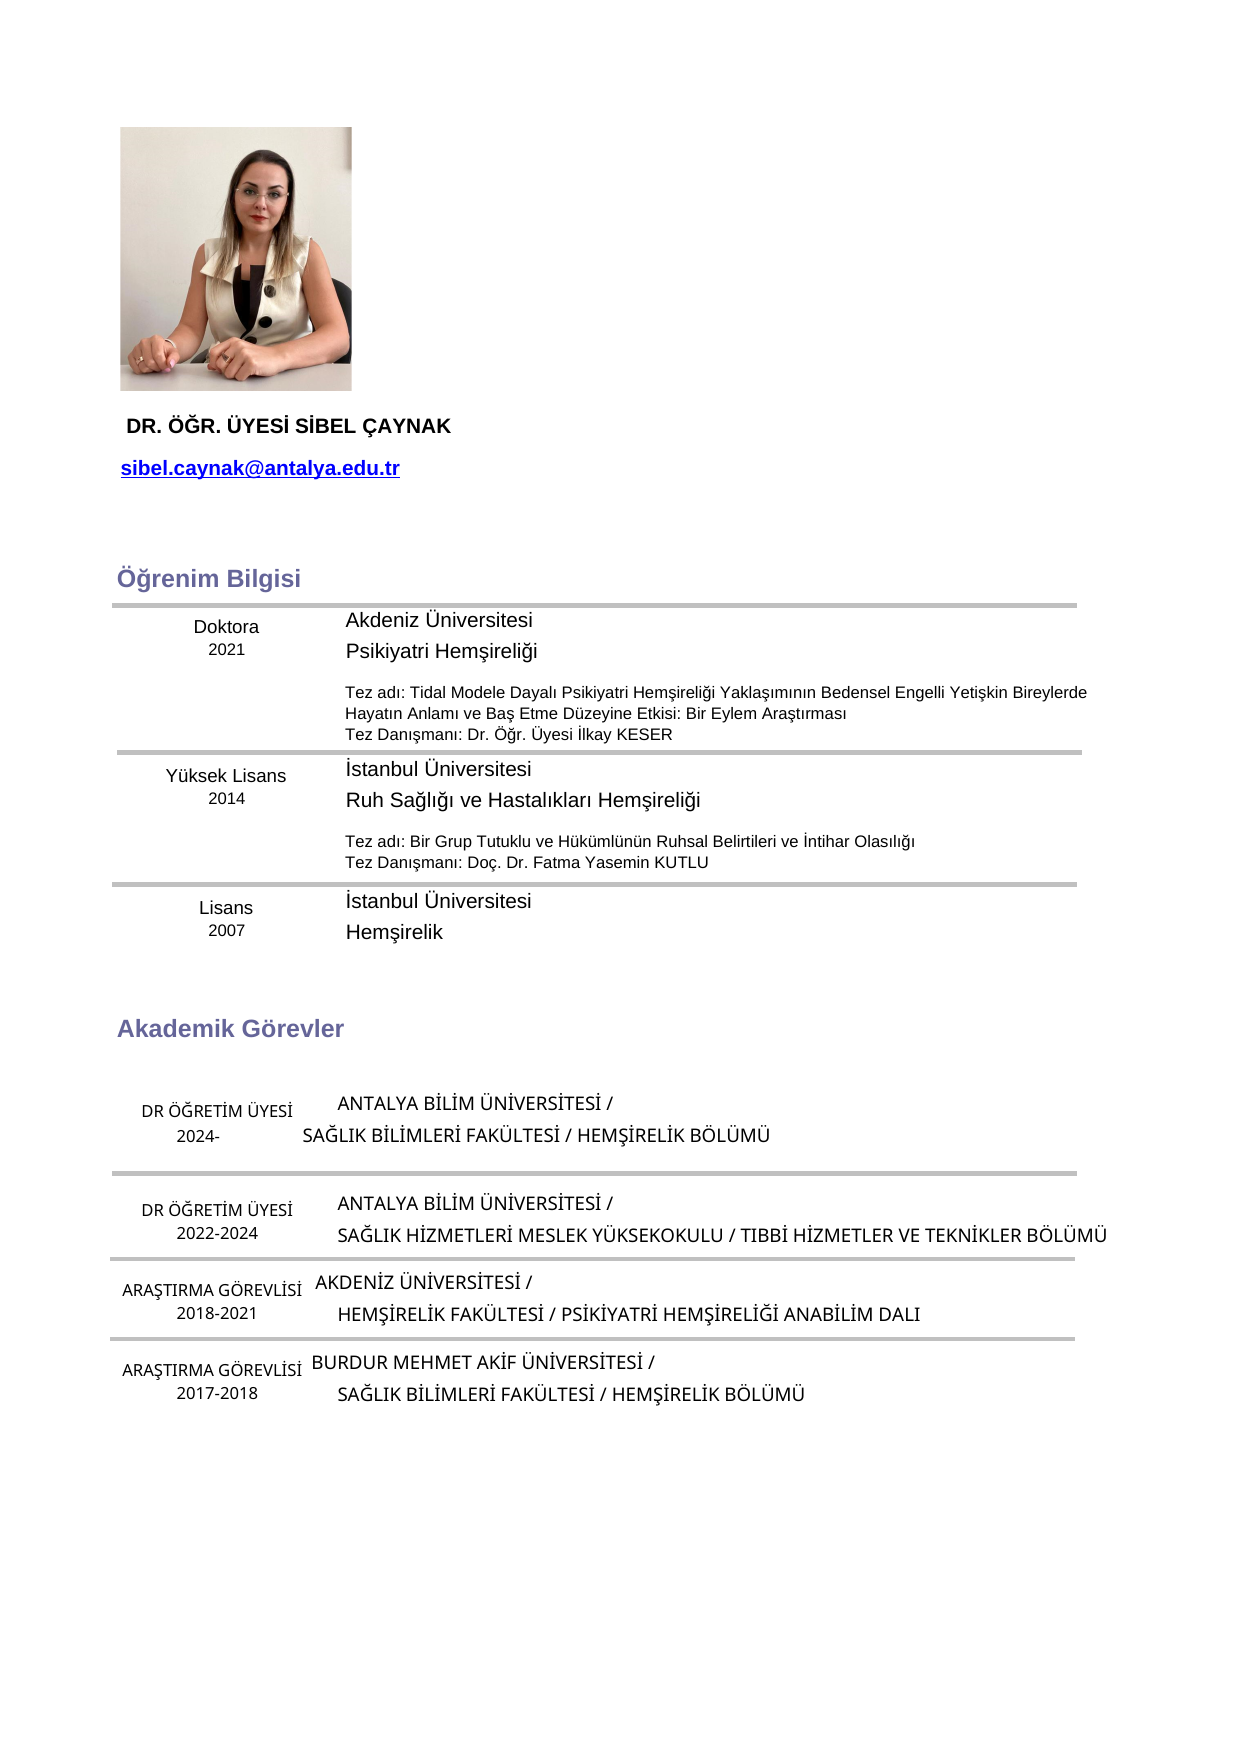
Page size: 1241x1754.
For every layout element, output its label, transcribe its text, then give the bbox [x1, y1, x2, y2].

subtitle DR. ÖĞR. ÜYESİ SİBEL ÇAYNAK [120, 414, 1126, 456]
text Tez adı: Tidal Modele Dayalı Psikiyatri Hemşireliği Yaklaşımının Bedensel Engelli Yetişkin Bireylerde Hayatın Anlamı ve Baş Etme Düzeyine Etkisi: Bir Eylem Araştırması [345, 683, 1105, 723]
text 2024- SAĞLIK BİLİMLERİ FAKÜLTESİ / HEMŞİRELİK BÖLÜMÜ [176, 1122, 1126, 1148]
text 2007 [100, 921, 245, 940]
text SAĞLIK BİLİMLERİ FAKÜLTESİ / HEMŞİRELİK BÖLÜMÜ [337, 1381, 1126, 1407]
subtitle Hemşirelik [346, 921, 1126, 944]
text 2021 [100, 640, 245, 659]
text 2017-2018 [176, 1381, 269, 1404]
text 2018-2021 [176, 1302, 269, 1324]
text HEMŞİRELİK FAKÜLTESİ / PSİKİYATRİ HEMŞİRELİĞİ ANABİLİM DALI [337, 1302, 1126, 1327]
text DR ÖĞRETİM ÜYESİ ANTALYA BİLİM ÜNİVERSİTESİ / [141, 1190, 1126, 1215]
text Lisans İstanbul Üniversitesi [199, 874, 1126, 914]
text SAĞLIK HİZMETLERİ MESLEK YÜKSEKOKULU / TIBBİ HİZMETLER VE TEKNİKLER BÖLÜMÜ [337, 1222, 1126, 1247]
picture [120, 127, 352, 391]
text Akademik Görevler [117, 1014, 1126, 1042]
text ARAŞTIRMA GÖREVLİSİ AKDENİZ ÜNİVERSİTESİ / [122, 1269, 1126, 1294]
text Doktora Akdeniz Üniversitesi [100, 593, 1126, 633]
subtitle sibel.caynak@antalya.edu.tr [120, 456, 1126, 498]
text DR ÖĞRETİM ÜYESİ ANTALYA BİLİM ÜNİVERSİTESİ / [141, 1090, 1126, 1115]
subtitle Psikiyatri Hemşireliği [346, 640, 1126, 663]
subtitle Ruh Sağlığı ve Hastalıkları Hemşireliği [346, 789, 1126, 812]
text 2022-2024 [176, 1222, 269, 1245]
text Tez adı: Bir Grup Tutuklu ve Hükümlünün Ruhsal Belirtileri ve İntihar Olasılığı [345, 832, 1090, 851]
text Öğrenim Bilgisi [117, 564, 1126, 593]
text Yüksek Lisans İstanbul Üniversitesi [165, 746, 1126, 782]
text 2014 [100, 789, 245, 808]
text Tez Danışmanı: Dr. Öğr. Üyesi İlkay KESER [345, 725, 968, 744]
text ARAŞTIRMA GÖREVLİSİ BURDUR MEHMET AKİF ÜNİVERSİTESİ / [122, 1349, 1126, 1374]
text Tez Danışmanı: Doç. Dr. Fatma Yasemin KUTLU [345, 853, 857, 872]
